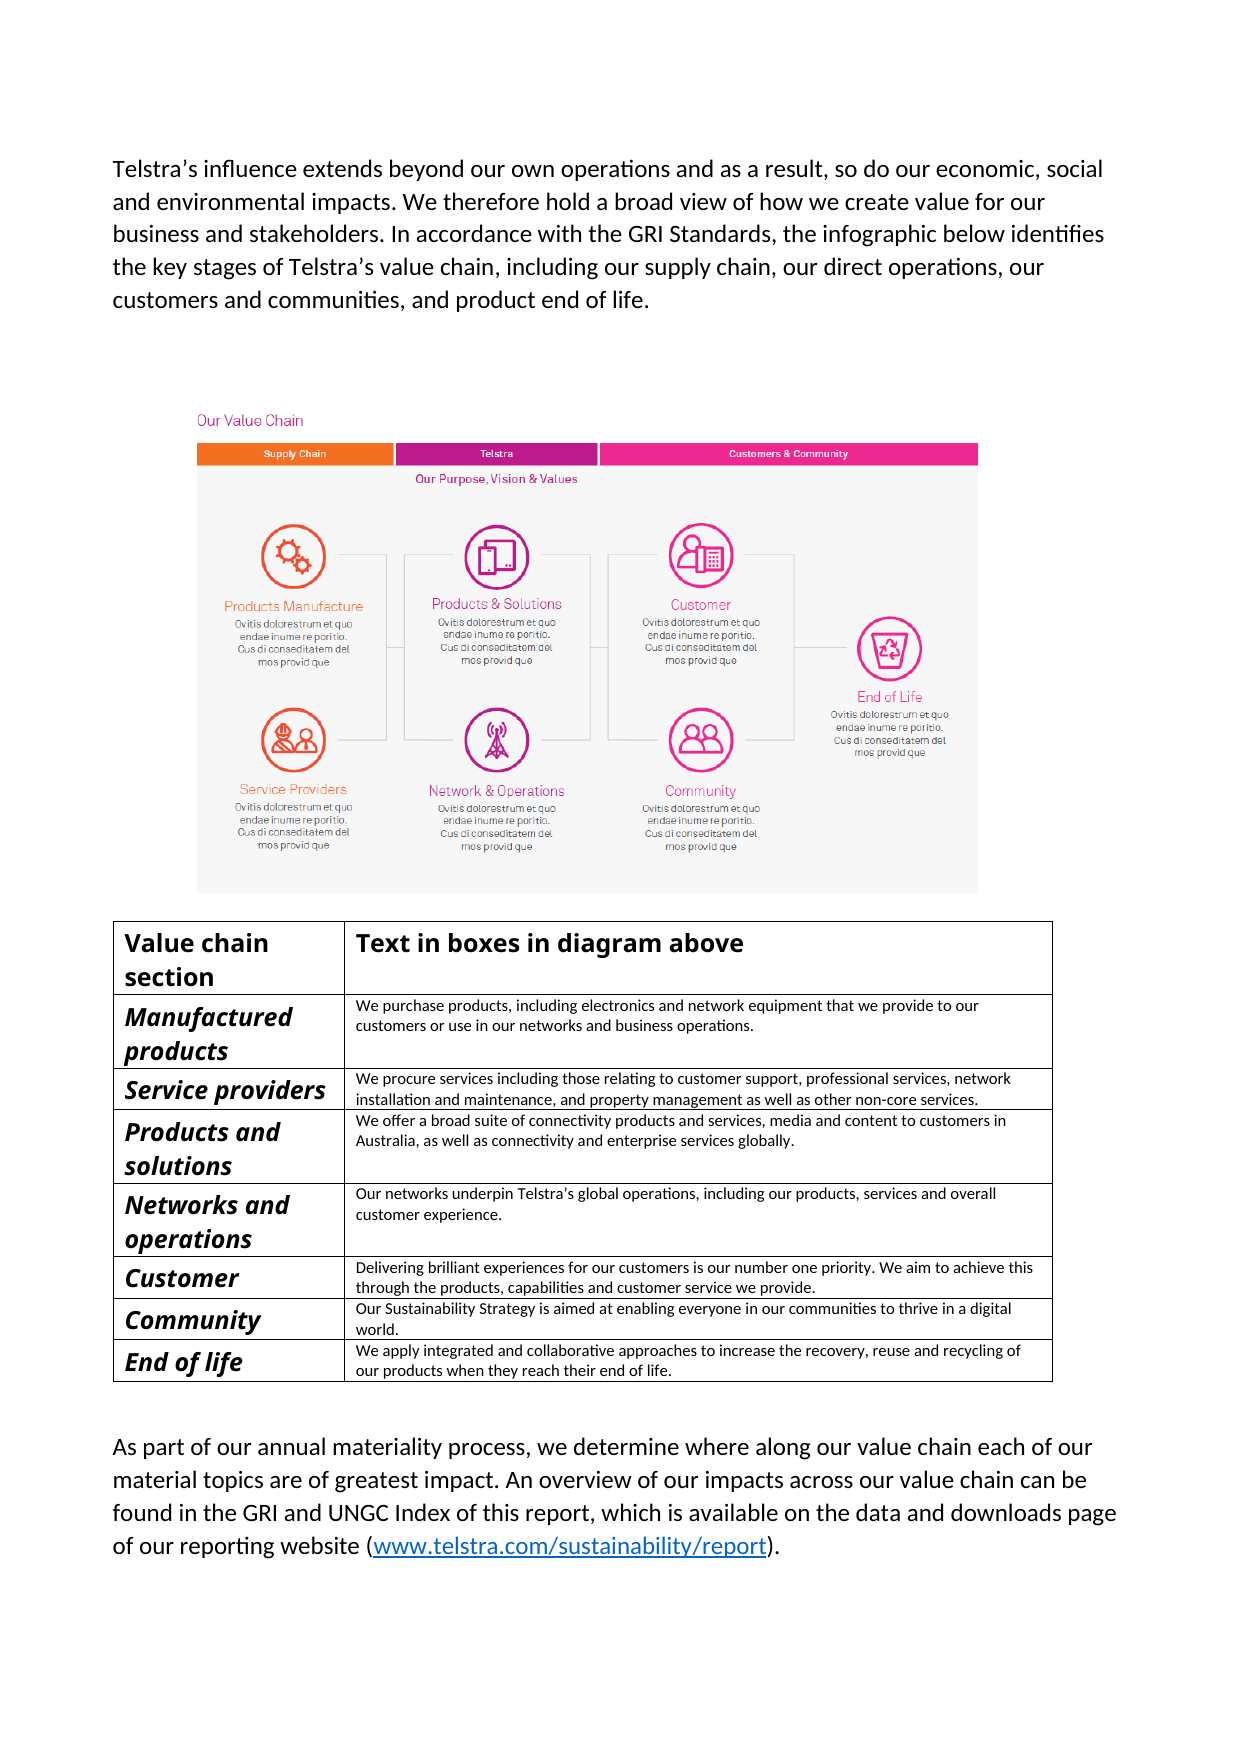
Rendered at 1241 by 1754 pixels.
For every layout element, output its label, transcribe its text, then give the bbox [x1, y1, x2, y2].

table_cell Service providers [114, 1069, 344, 1109]
table_cell Products and solutions [114, 1110, 344, 1182]
picture [164, 397, 1010, 921]
table_cell We procure services including those relating to customer support, professional services, network installation and maintenance, and property management as well as other non-core services. [345, 1069, 1052, 1109]
table_cell We offer a broad suite of connectivity products and services, media and content to customers in Australia, as well as connectivity and enterprise services globally. [345, 1110, 1052, 1182]
table_cell Community [114, 1299, 344, 1339]
table_header Value chain section [114, 922, 344, 994]
text Telstra’s influence extends beyond our own operations and as a result, so do our economic, social and environmental impacts. We therefore hold a broad view of how we create value for our business and stakeholders. In accordance with the GRI Standards, the infographic below identifies the key stages of Telstra’s value chain, including our supply chain, our direct operations, our customers and communities, and product end of life. [112, 153, 1128, 315]
table_header Text in boxes in diagram above [345, 922, 1052, 994]
table_cell Networks and operations [114, 1184, 344, 1256]
text As part of our annual materiality process, we determine where along our value chain each of our material topics are of greatest impact. An overview of our impacts across our value chain can be found in the GRI and UNGC Index of this report, which is available on the data and downloads page of our reporting website (www.telstra.com/sustainability/report). [112, 1431, 1128, 1561]
table_cell Delivering brilliant experiences for our customers is our number one priority. We aim to achieve this through the products, capabilities and customer service we provide. [345, 1257, 1052, 1297]
table_cell Our Sustainability Strategy is aimed at enabling everyone in our communities to thrive in a digital world. [345, 1299, 1052, 1339]
table_cell Our networks underpin Telstra’s global operations, including our products, services and overall customer experience. [345, 1184, 1052, 1256]
table_cell Manufactured products [114, 995, 344, 1067]
table_cell We purchase products, including electronics and network equipment that we provide to our customers or use in our networks and business operations. [345, 995, 1052, 1067]
table_cell Customer [114, 1257, 344, 1297]
table_cell We apply integrated and collaborative approaches to increase the recovery, reuse and recycling of our products when they reach their end of life. [345, 1340, 1052, 1381]
table_cell End of life [114, 1340, 344, 1381]
